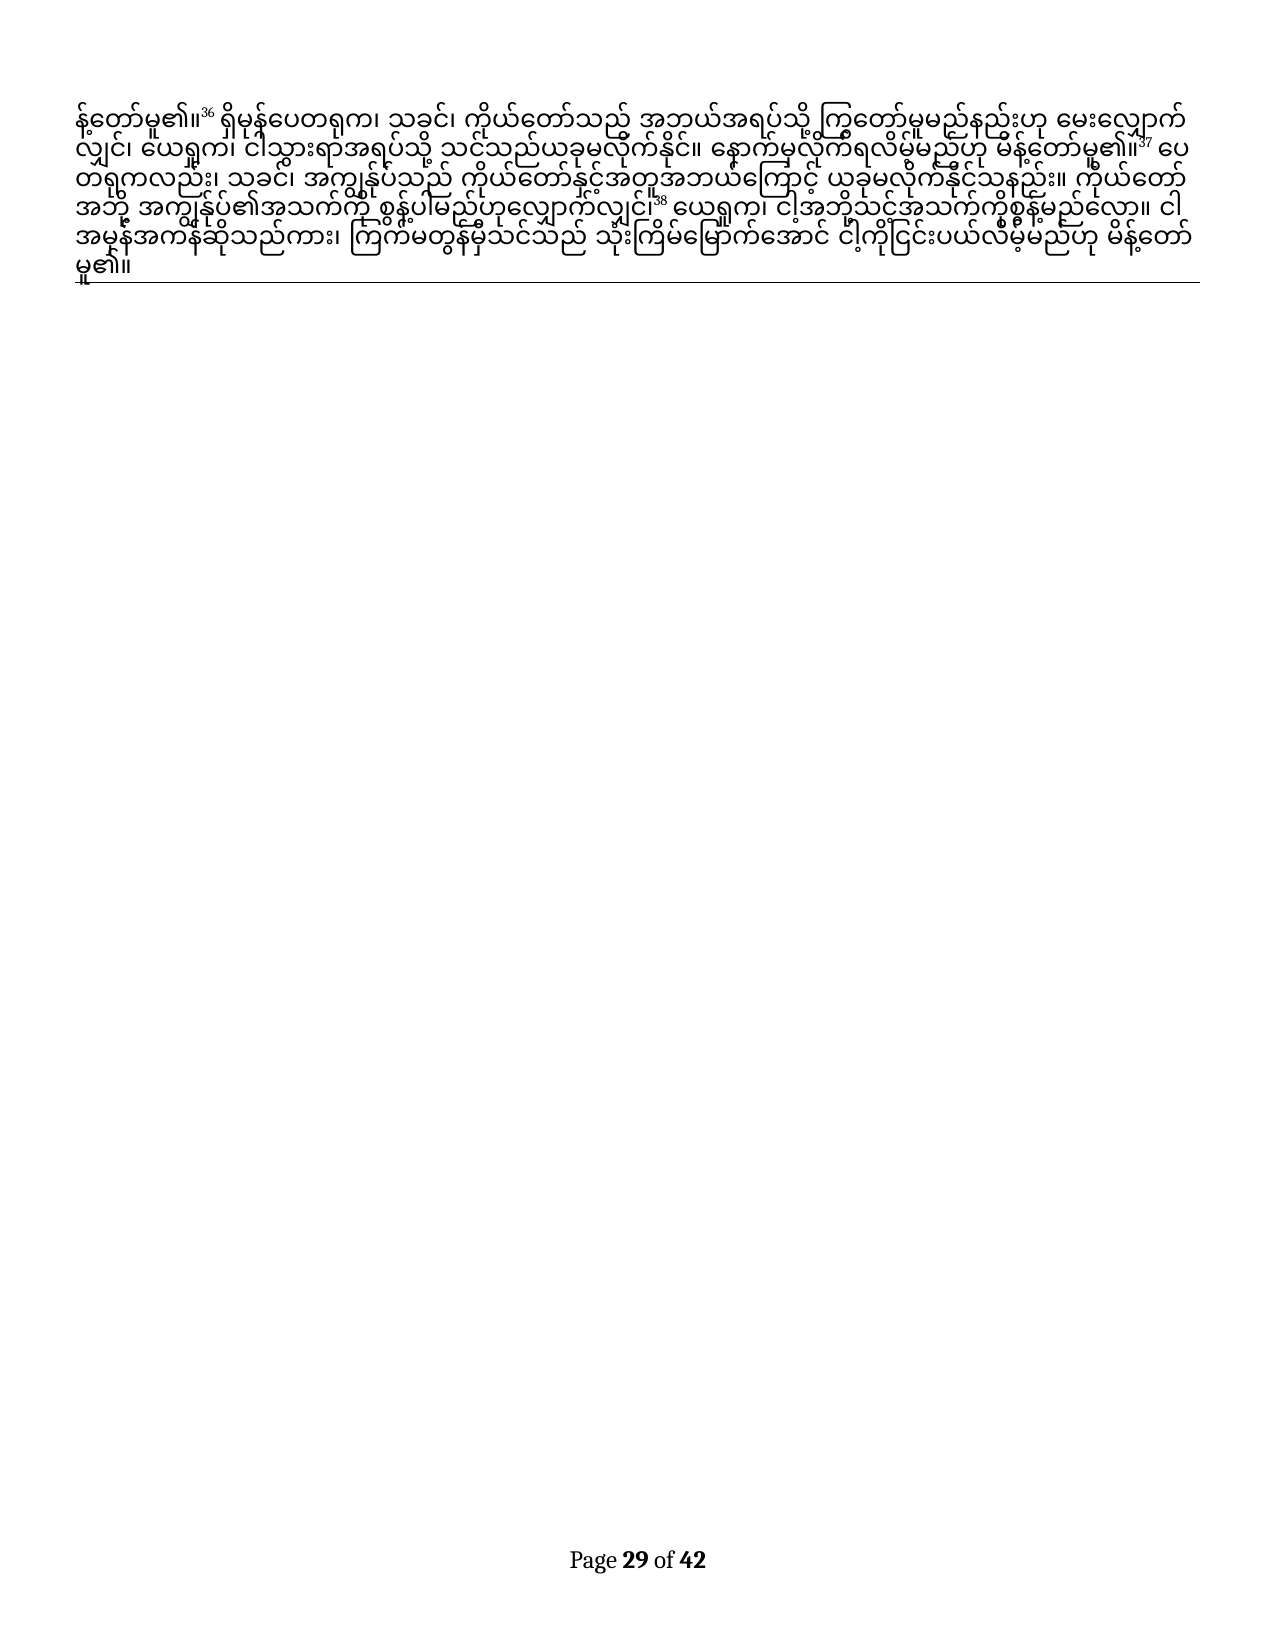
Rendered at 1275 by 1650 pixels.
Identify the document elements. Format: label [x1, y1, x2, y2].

text [75, 104, 1200, 282]
